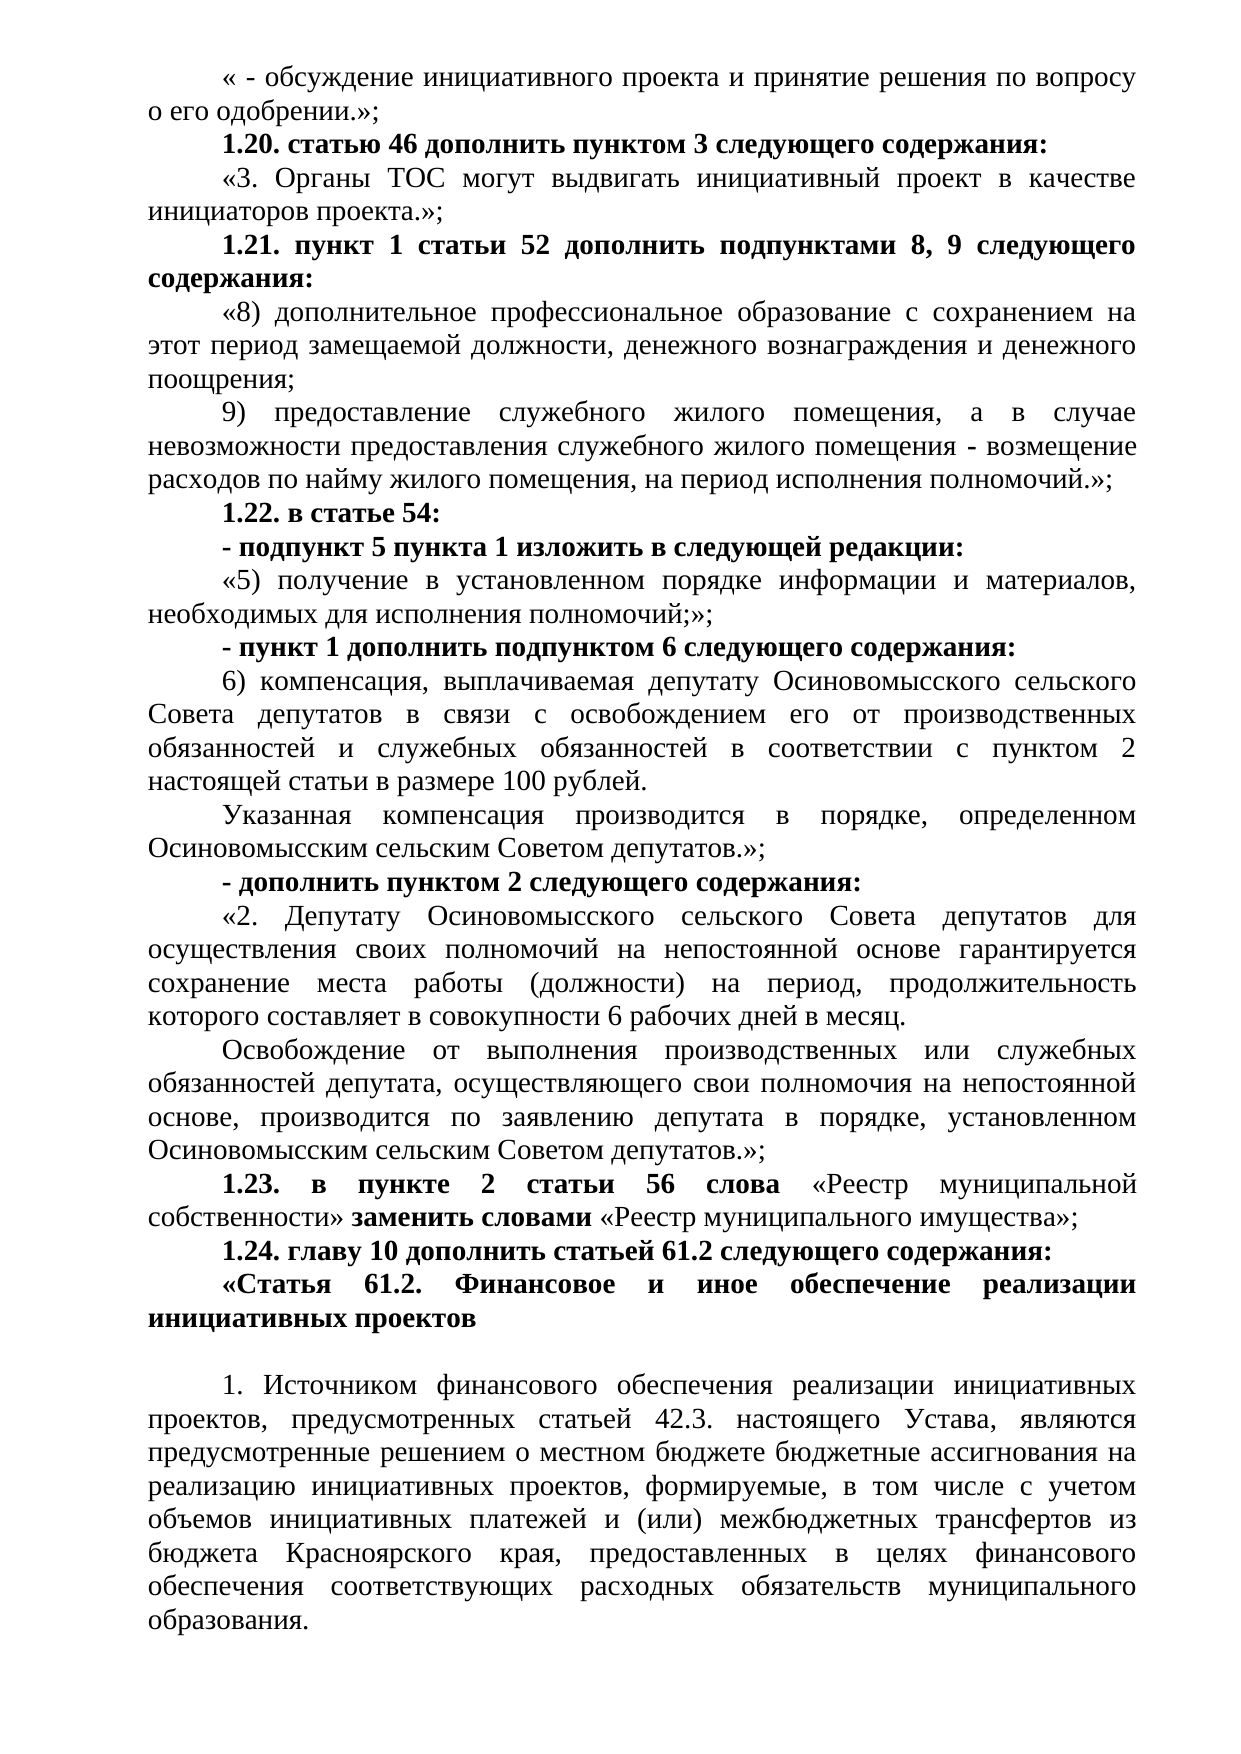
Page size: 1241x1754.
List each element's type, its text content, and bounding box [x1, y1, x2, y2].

text «8) дополнительное профессиональное образование с сохранением на этот период замещаемой должности, денежного вознаграждения и денежного поощрения; [148, 294, 1137, 394]
text Освобождение от выполнения производственных или служебных обязанностей депутата, осуществляющего свои полномочия на непостоянной основе, производится по заявлению депутата в порядке, установленном Осиновомысским сельским Советом депутатов.»; [148, 1032, 1137, 1166]
list 1.22. в статье 54: [148, 495, 1137, 529]
text «Статья 61.2. Финансовое и иное обеспечение реализации инициативных проектов [148, 1267, 1137, 1334]
text «3. Органы ТОС могут выдвигать инициативный проект в качестве инициаторов проекта.»; [148, 160, 1137, 227]
text - пункт 1 дополнить подпунктом 6 следующего содержания: [148, 629, 1137, 663]
text 6) компенсация, выплачиваемая депутату Осиновомысского сельского Совета депутатов в связи с освобождением его от производственных обязанностей и служебных обязанностей в соответствии с пунктом 2 настоящей статьи в размере 100 рублей. [148, 663, 1137, 797]
text 1.23. в пункте 2 статьи 56 слова «Реестр муниципальной собственности» заменить словами «Реестр муниципального имущества»; [148, 1166, 1137, 1233]
text 1.20. статью 46 дополнить пунктом 3 следующего содержания: [148, 126, 1137, 160]
text 9) предоставление служебного жилого помещения, а в случае невозможности предоставления служебного жилого помещения - возмещение расходов по найму жилого помещения, на период исполнения полномочий.»; [148, 394, 1137, 495]
text 1. Источником финансового обеспечения реализации инициативных проектов, предусмотренных статьей 42.3. настоящего Устава, являются предусмотренные решением о местном бюджете бюджетные ассигнования на реализацию инициативных проектов, формируемые, в том числе с учетом объемов инициативных платежей и (или) межбюджетных трансфертов из бюджета Красноярского края, предоставленных в целях финансового обеспечения соответствующих расходных обязательств муниципального образования. [148, 1367, 1137, 1636]
text - дополнить пунктом 2 следующего содержания: [148, 864, 1137, 898]
text 1.21. пункт 1 статьи 52 дополнить подпунктами 8, 9 следующего содержания: [148, 227, 1137, 294]
text «2. Депутату Осиновомысского сельского Совета депутатов для осуществления своих полномочий на непостоянной основе гарантируется сохранение места работы (должности) на период, продолжительность которого составляет в совокупности 6 рабочих дней в месяц. [148, 898, 1137, 1032]
text Указанная компенсация производится в порядке, определенном Осиновомысским сельским Советом депутатов.»; [148, 797, 1137, 864]
text «5) получение в установленном порядке информации и материалов, необходимых для исполнения полномочий;»; [148, 562, 1137, 629]
text « - обсуждение инициативного проекта и принятие решения по вопросу о его одобрении.»; [148, 59, 1137, 126]
list - подпункт 5 пункта 1 изложить в следующей редакции: [148, 529, 1137, 562]
text 1.24. главу 10 дополнить статьей 61.2 следующего содержания: [148, 1233, 1137, 1267]
